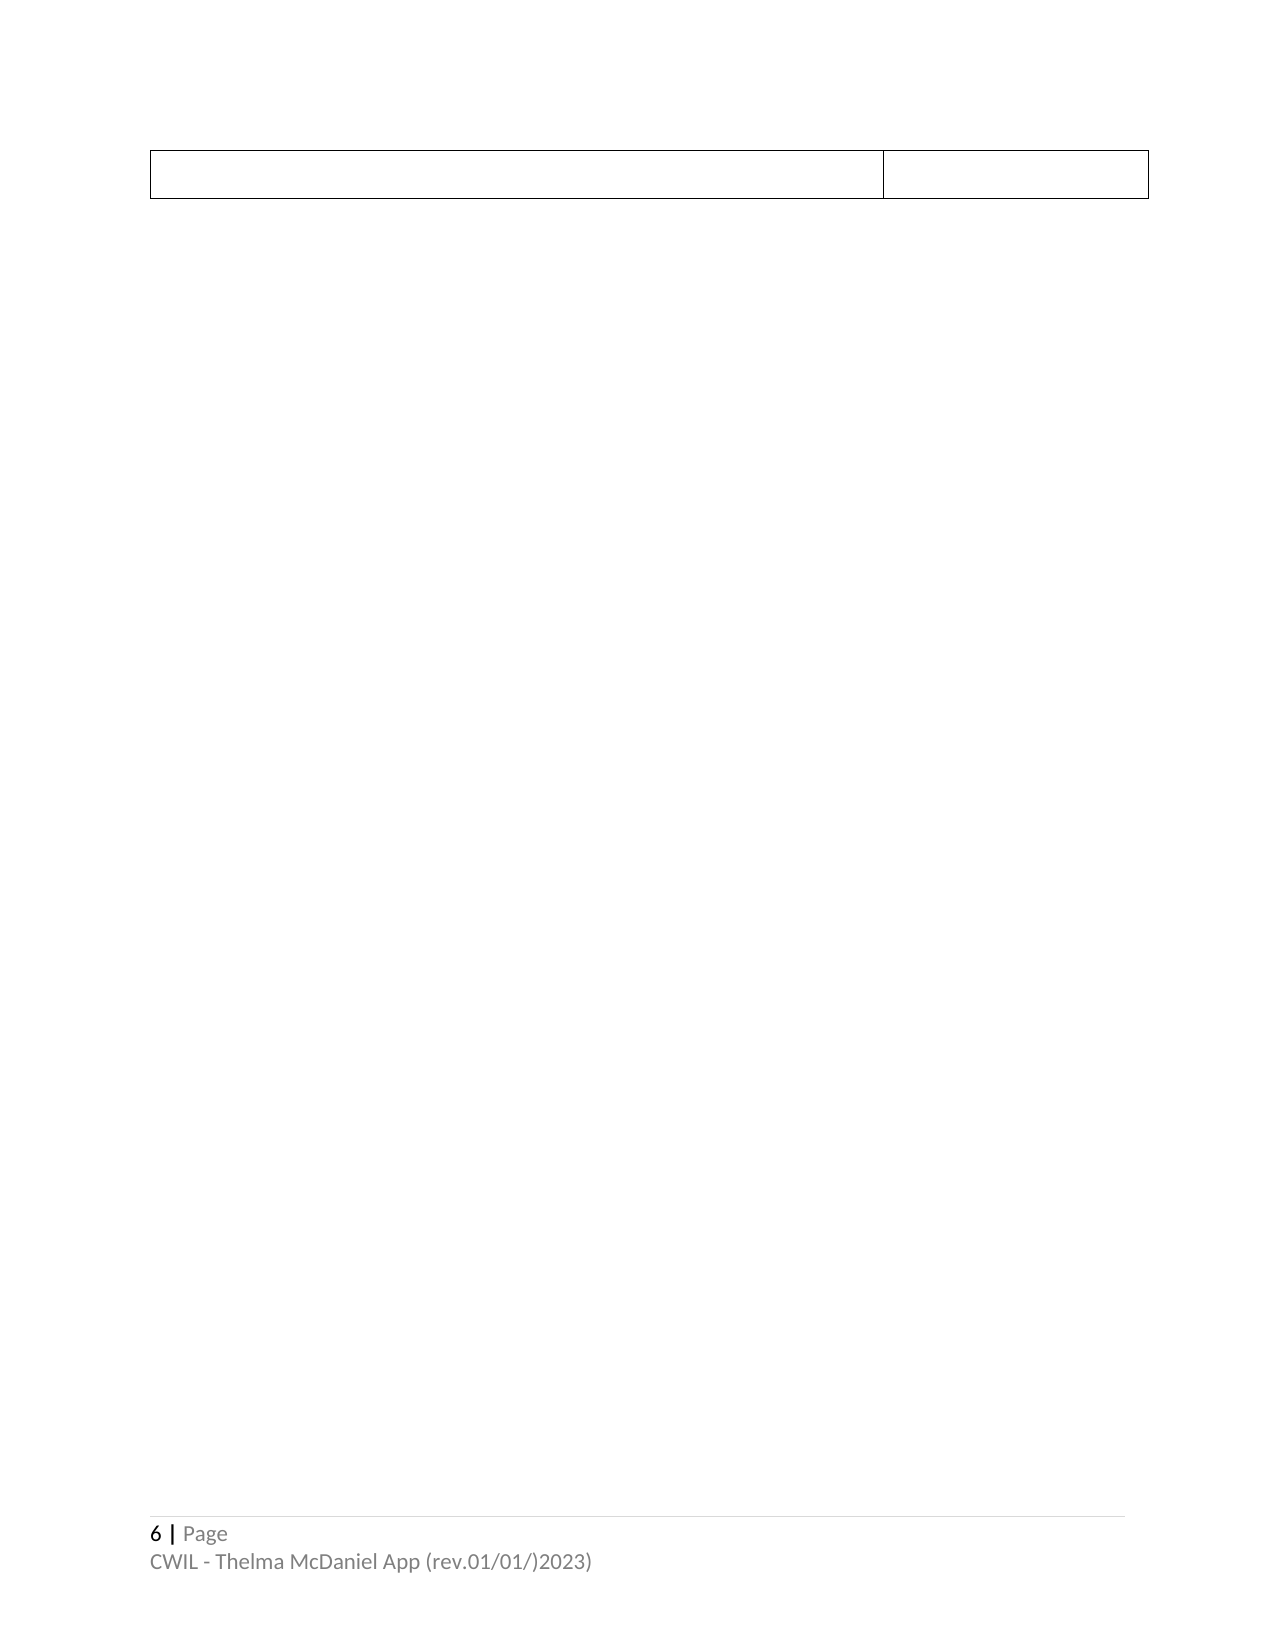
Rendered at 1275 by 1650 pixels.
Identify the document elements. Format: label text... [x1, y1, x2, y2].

table_cell Date [884, 151, 1148, 198]
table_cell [151, 151, 883, 198]
